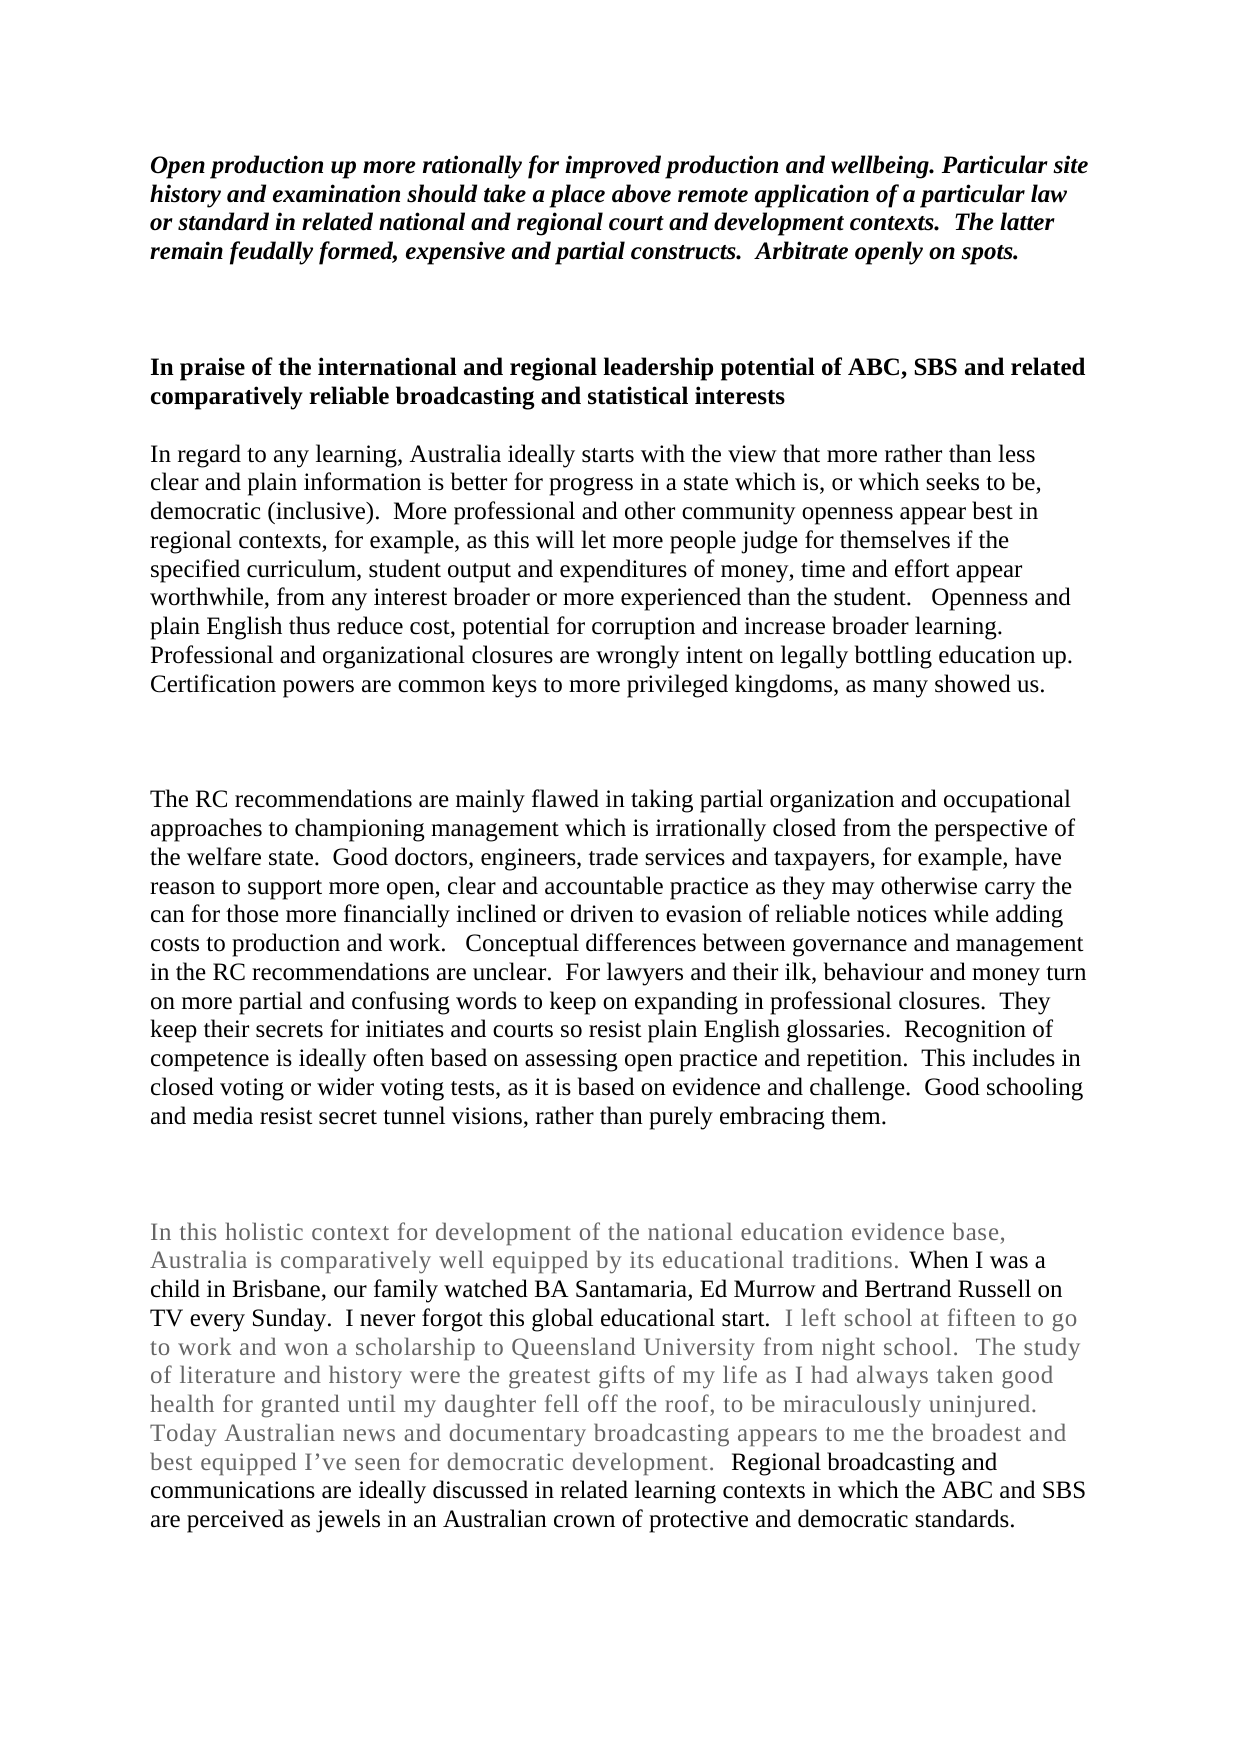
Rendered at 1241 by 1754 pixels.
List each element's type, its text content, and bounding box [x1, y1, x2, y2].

text The RC recommendations are mainly flawed in taking partial organization and occupational approaches to championing management which is irrationally closed from the perspective of the welfare state. Good doctors, engineers, trade services and taxpayers, for example, have reason to support more open, clear and accountable practice as they may otherwise carry the can for those more financially inclined or driven to evasion of reliable notices while adding costs to production and work. Conceptual differences between governance and management in the RC recommendations are unclear. For lawyers and their ilk, behaviour and money turn on more partial and confusing words to keep on expanding in professional closures. They keep their secrets for initiates and courts so resist plain English glossaries. Recognition of competence is ideally often based on assessing open practice and repetition. This includes in closed voting or wider voting tests, as it is based on evidence and challenge. Good schooling and media resist secret tunnel visions, rather than purely embracing them. [150, 784, 1090, 1129]
text In this holistic context for development of the national education evidence base, Australia is comparatively well equipped by its educational traditions. When I was a child in Brisbane, our family watched BA Santamaria, Ed Murrow and Bertrand Russell on TV every Sunday. I never forgot this global educational start. I left school at fifteen to go to work and won a scholarship to Queensland University from night school. The study of literature and history were the greatest gifts of my life as I had always taken good health for granted until my daughter fell off the roof, to be miraculously uninjured. Today Australian news and documentary broadcasting appears to me the broadest and best equipped I’ve seen for democratic development. Regional broadcasting and communications are ideally discussed in related learning contexts in which the ABC and SBS are perceived as jewels in an Australian crown of protective and democratic standards. [150, 1217, 1090, 1533]
text In regard to any learning, Australia ideally starts with the view that more rather than less clear and plain information is better for progress in a state which is, or which seeks to be, democratic (inclusive). More professional and other community openness appear best in regional contexts, for example, as this will let more people judge for themselves if the specified curriculum, student output and expenditures of money, time and effort appear worthwhile, from any interest broader or more experienced than the student. Openness and plain English thus reduce cost, potential for corruption and increase broader learning. Professional and organizational closures are wrongly intent on legally bottling education up. Certification powers are common keys to more privileged kingdoms, as many showed us. [150, 439, 1090, 697]
text In praise of the international and regional leadership potential of ABC, SBS and related comparatively reliable broadcasting and statistical interests [150, 352, 1090, 409]
text Open production up more rationally for improved production and wellbeing. Particular site history and examination should take a place above remote application of a particular law or standard in related national and regional court and development contexts. The latter remain feudally formed, expensive and partial constructs. Arbitrate openly on spots. [150, 150, 1090, 265]
